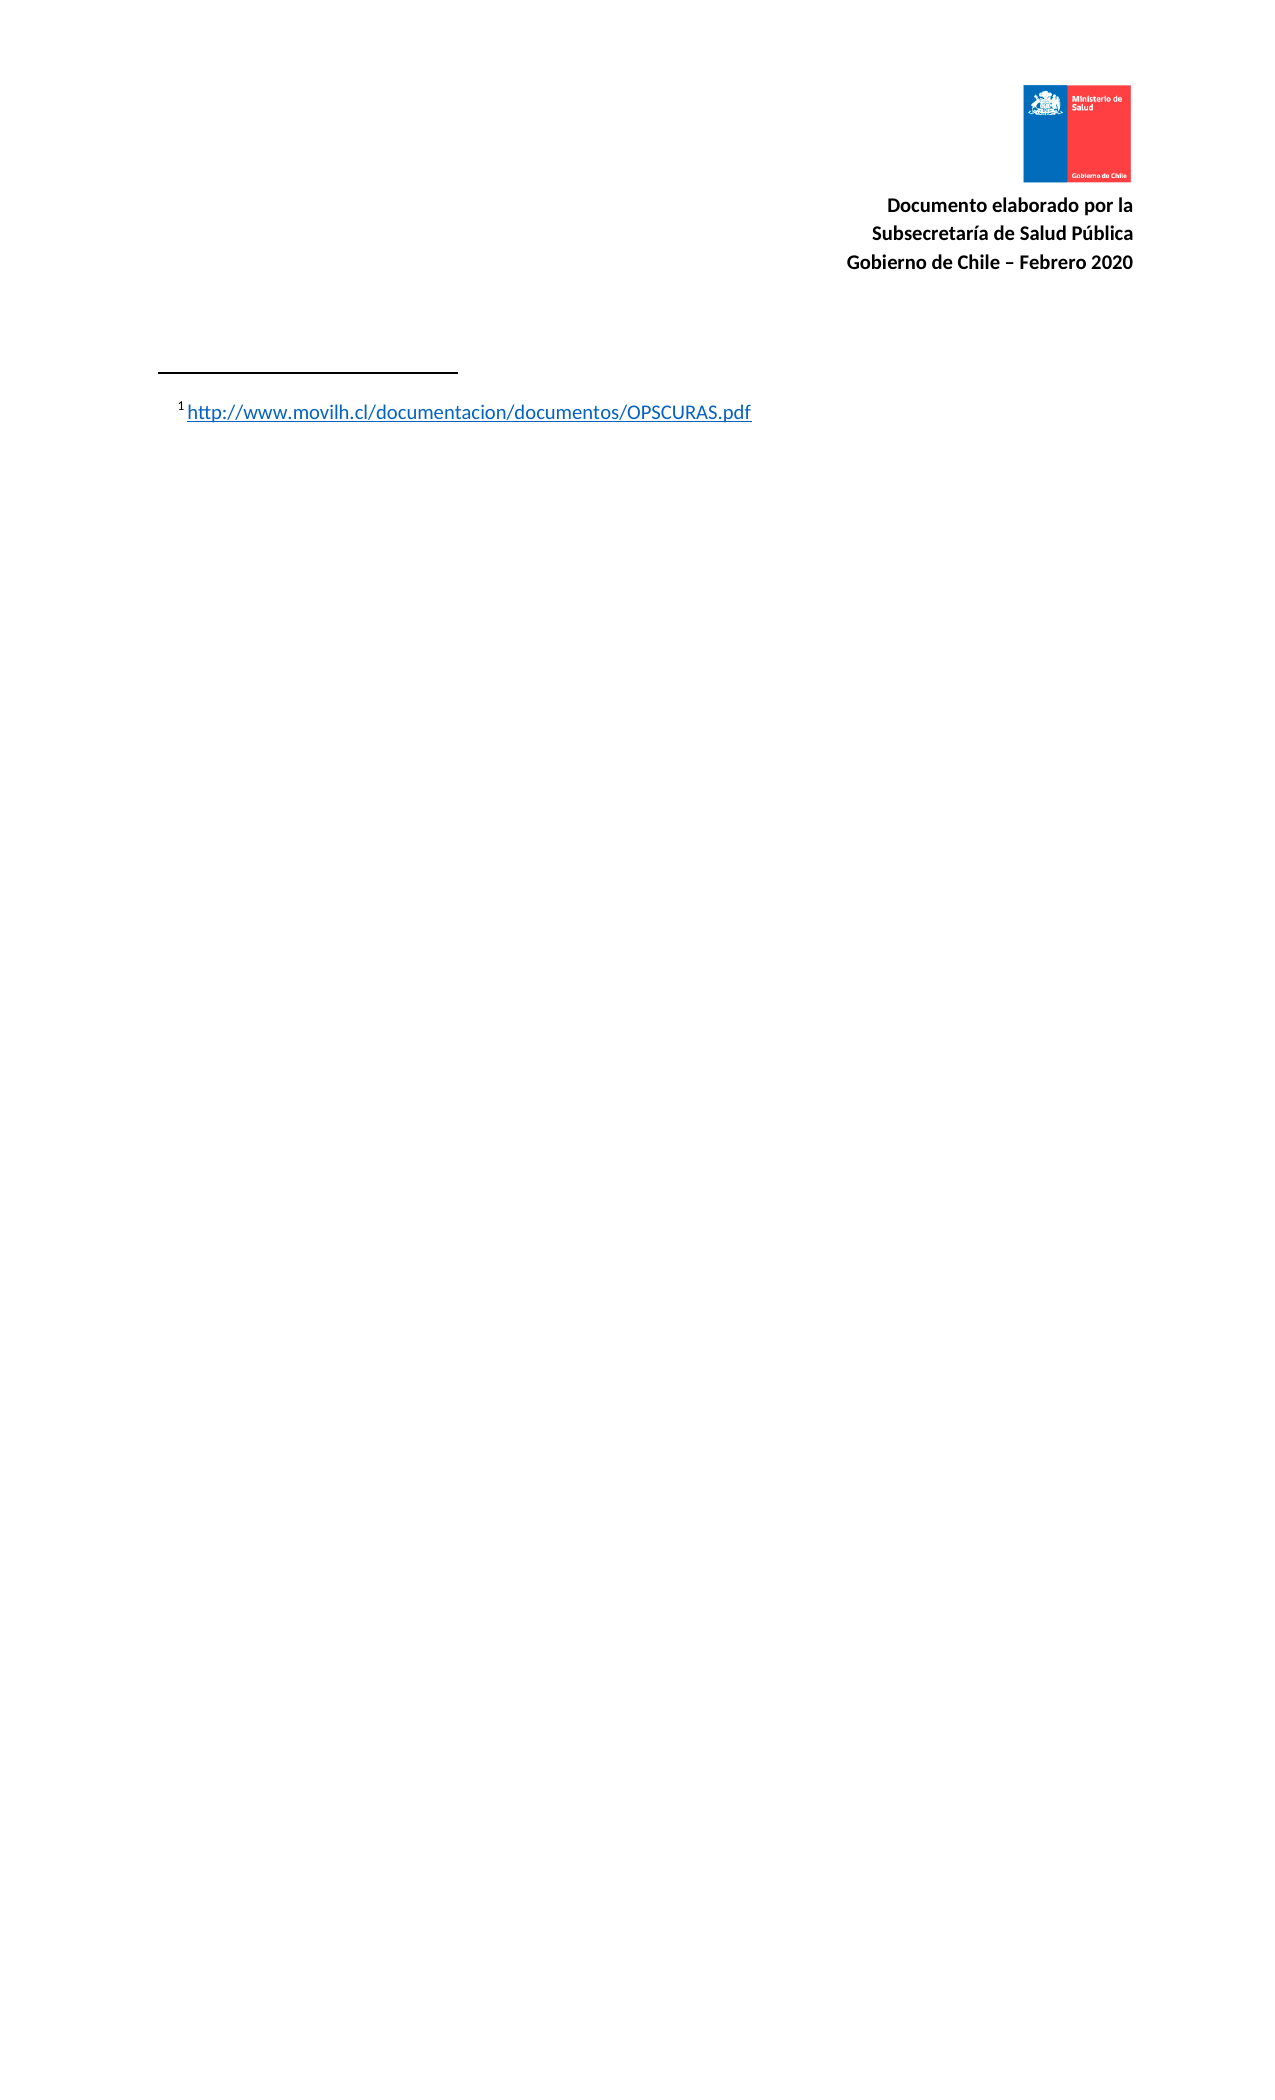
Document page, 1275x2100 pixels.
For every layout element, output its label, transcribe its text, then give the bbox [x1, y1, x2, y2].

picture [1020, 85, 1134, 189]
text 1 http://www.movilh.cl/documentacion/documentos/OPSCURAS.pdf [177, 397, 1133, 424]
